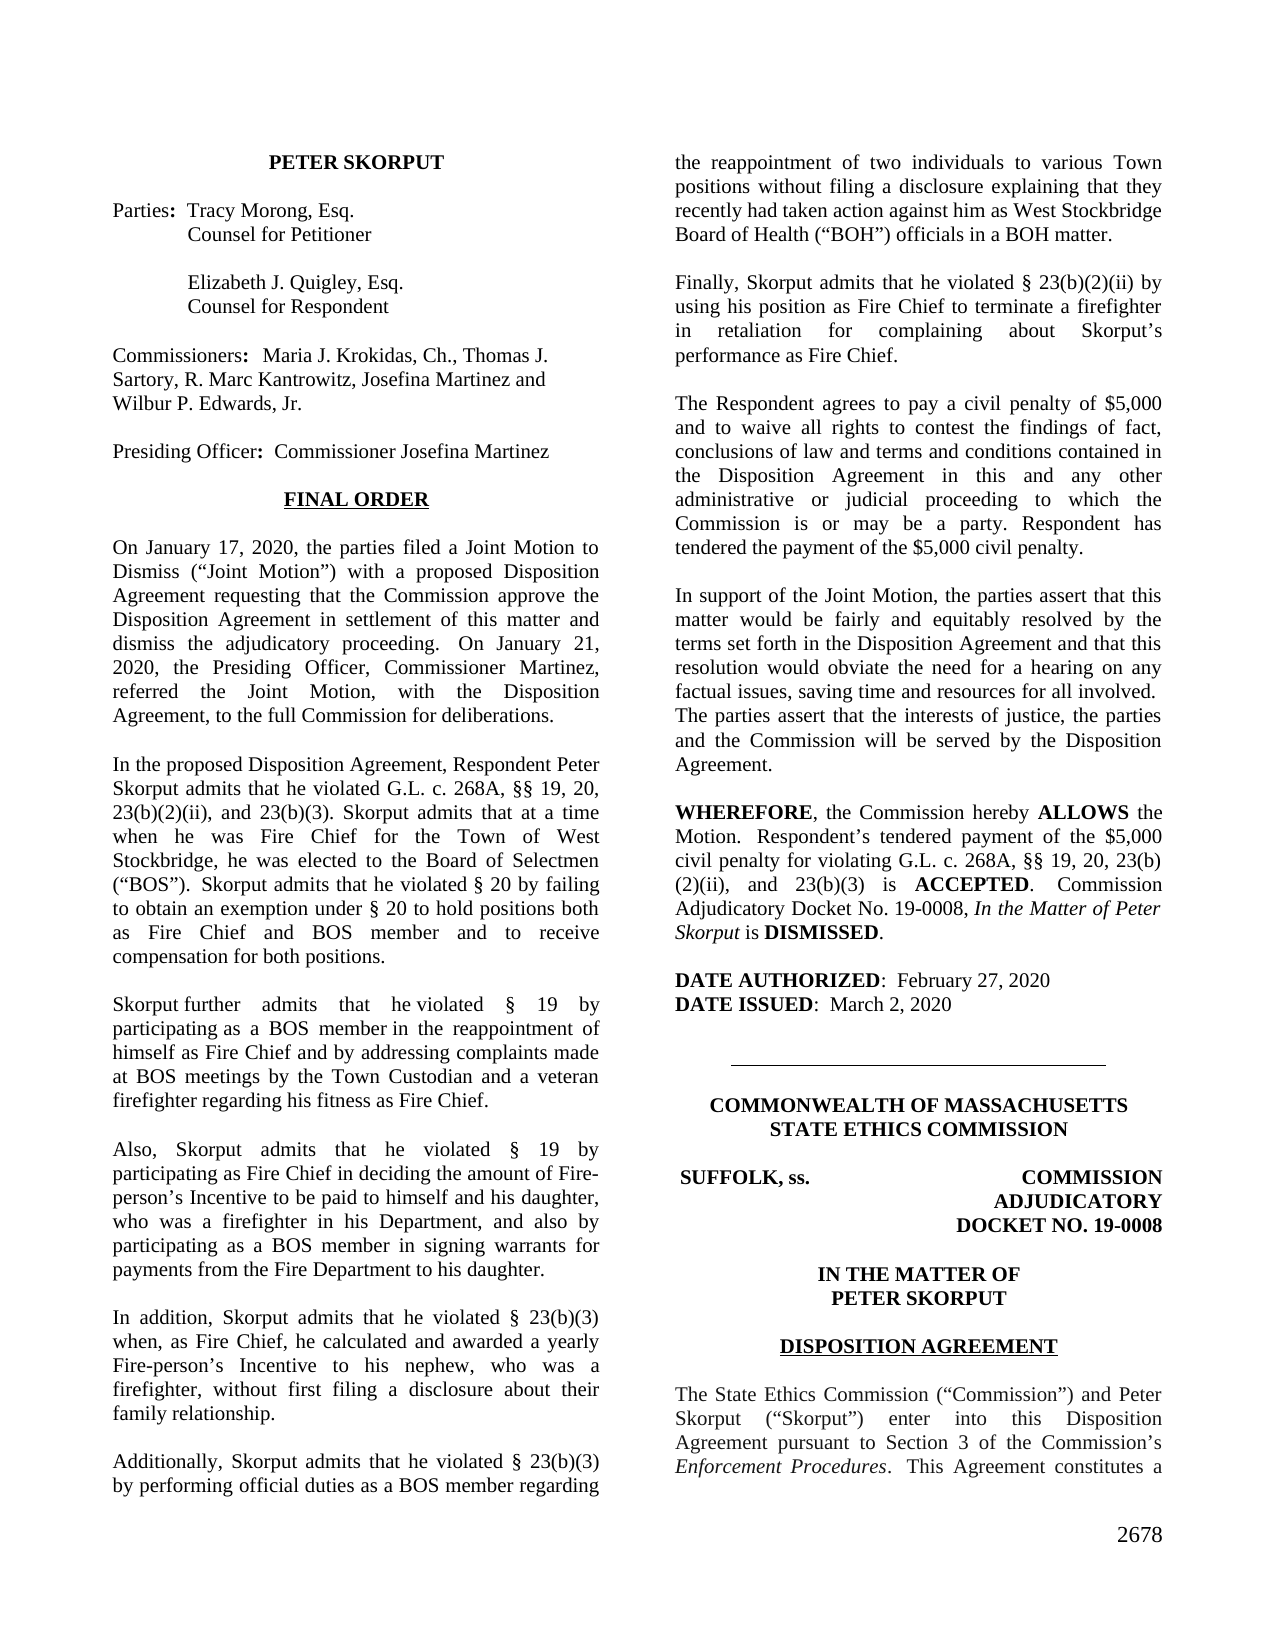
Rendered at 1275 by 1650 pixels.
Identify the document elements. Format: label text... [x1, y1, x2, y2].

text WHEREFORE, the Commission hereby ALLOWS the Motion. Respondent’s tendered payment of the $5,000 civil penalty for violating G.L. c. 268A, §§ 19, 20, 23(b)(2)(ii), and 23(b)(3) is ACCEPTED. Commission Adjudicatory Docket No. 19-0008, In the Matter of Peter Skorput is DISMISSED. [675, 800, 1162, 944]
text FINAL ORDER [112, 487, 600, 511]
text Parties: Tracy Morong, Esq. Counsel for Petitioner [112, 198, 600, 246]
text On January 17, 2020, the parties filed a Joint Motion to Dismiss (“Joint Motion”) with a proposed Disposition Agreement requesting that the Commission approve the Disposition Agreement in settlement of this matter and dismiss the adjudicatory proceeding. On January 21, 2020, the Presiding Officer, Commissioner Martinez, referred the Joint Motion, with the Disposition Agreement, to the full Commission for deliberations. [112, 535, 600, 727]
text Also, Skorput admits that he violated § 19 by participating as Fire Chief in deciding the amount of Fire-person’s Incentive to be paid to himself and his daughter, who was a firefighter in his Department, and also by participating as a BOS member in signing warrants for payments from the Fire Department to his daughter. [112, 1137, 600, 1281]
text DISPOSITION AGREEMENT [675, 1334, 1162, 1358]
text COMMONWEALTH OF MASSACHUSETTS [675, 1093, 1162, 1117]
text Skorput further admits that he violated § 19 by participating as a BOS member in the reappointment of himself as Fire Chief and by addressing complaints made at BOS meetings by the Town Custodian and a veteran firefighter regarding his fitness as Fire Chief. [112, 992, 600, 1112]
text Commissioners: Maria J. Krokidas, Ch., Thomas J. Sartory, R. Marc Kantrowitz, Josefina Martinez and Wilbur P. Edwards, Jr. [112, 342, 600, 415]
text DATE AUTHORIZED: February 27, 2020 [675, 968, 1162, 992]
text PETER SKORPUT [112, 150, 600, 174]
text In the proposed Disposition Agreement, Respondent Peter Skorput admits that he violated G.L. c. 268A, §§ 19, 20, 23(b)(2)(ii), and 23(b)(3). Skorput admits that at a time when he was Fire Chief for the Town of West Stockbridge, he was elected to the Board of Selectmen (“BOS”). Skorput admits that he violated § 20 by failing to obtain an exemption under § 20 to hold positions both as Fire Chief and BOS member and to receive compensation for both positions. [112, 752, 600, 968]
text Additionally, Skorput admits that he violated § 23(b)(3) by performing official duties as a BOS member regarding the reappointment of two individuals to various Town positions without filing a disclosure explaining that they recently had taken action against him as West Stockbridge Board of Health (“BOH”) officials in a BOH matter. [112, 1449, 600, 1497]
text SUFFOLK, ss. COMMISSION ADJUDICATORY DOCKET NO. 19-0008 [675, 1165, 1162, 1237]
text In support of the Joint Motion, the parties assert that this matter would be fairly and equitably resolved by the terms set forth in the Disposition Agreement and that this resolution would obviate the need for a hearing on any factual issues, saving time and resources for all involved. The parties assert that the interests of justice, the parties and the Commission will be served by the Disposition Agreement. [675, 583, 1162, 776]
text Additionally, Skorput admits that he violated § 23(b)(3) by performing official duties as a BOS member regarding the reappointment of two individuals to various Town positions without filing a disclosure explaining that they recently had taken action against him as West Stockbridge Board of Health (“BOH”) officials in a BOH matter. [675, 150, 1162, 246]
text Finally, Skorput admits that he violated § 23(b)(2)(ii) by using his position as Fire Chief to terminate a firefighter in retaliation for complaining about Skorput’s performance as Fire Chief. [675, 270, 1162, 367]
text DATE ISSUED: March 2, 2020 [675, 992, 1162, 1016]
text STATE ETHICS COMMISSION [675, 1117, 1162, 1141]
text In addition, Skorput admits that he violated § 23(b)(3) when, as Fire Chief, he calculated and awarded a yearly Fire-person’s Incentive to his nephew, who was a firefighter, without first filing a disclosure about their family relationship. [112, 1305, 600, 1425]
text Presiding Officer: Commissioner Josefina Martinez [112, 439, 600, 463]
text IN THE MATTER OF [675, 1262, 1162, 1286]
text PETER SKORPUT [675, 1286, 1162, 1310]
text Counsel for Respondent [112, 294, 600, 318]
text Elizabeth J. Quigley, Esq. [112, 270, 600, 294]
text The Respondent agrees to pay a civil penalty of $5,000 and to waive all rights to contest the findings of fact, conclusions of law and terms and conditions contained in the Disposition Agreement in this and any other administrative or judicial proceeding to which the Commission is or may be a party. Respondent has tendered the payment of the $5,000 civil penalty. [675, 391, 1162, 559]
